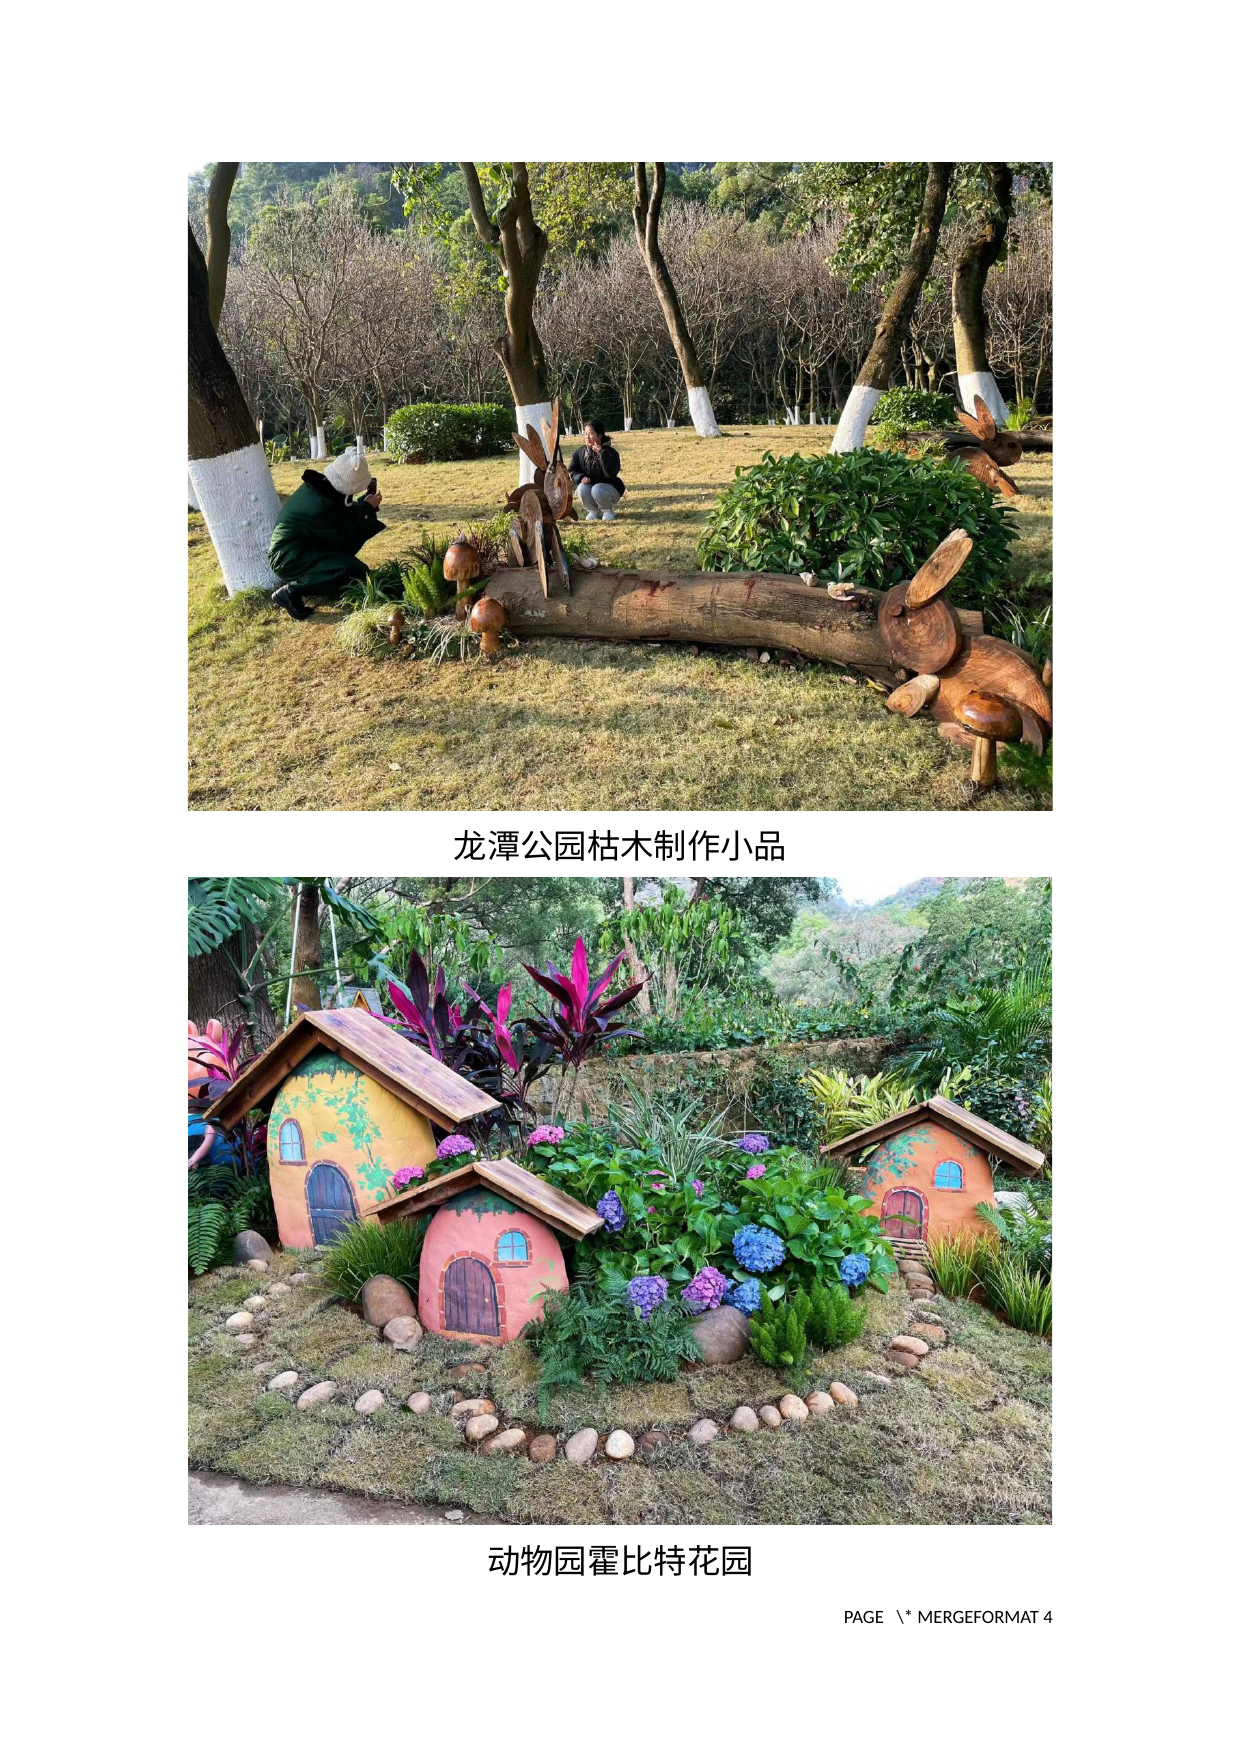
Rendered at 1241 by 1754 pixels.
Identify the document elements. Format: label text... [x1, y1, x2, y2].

picture [188, 877, 1053, 1525]
list 动物园霍比特花园 [187, 1527, 1053, 1592]
picture [187, 162, 1053, 811]
